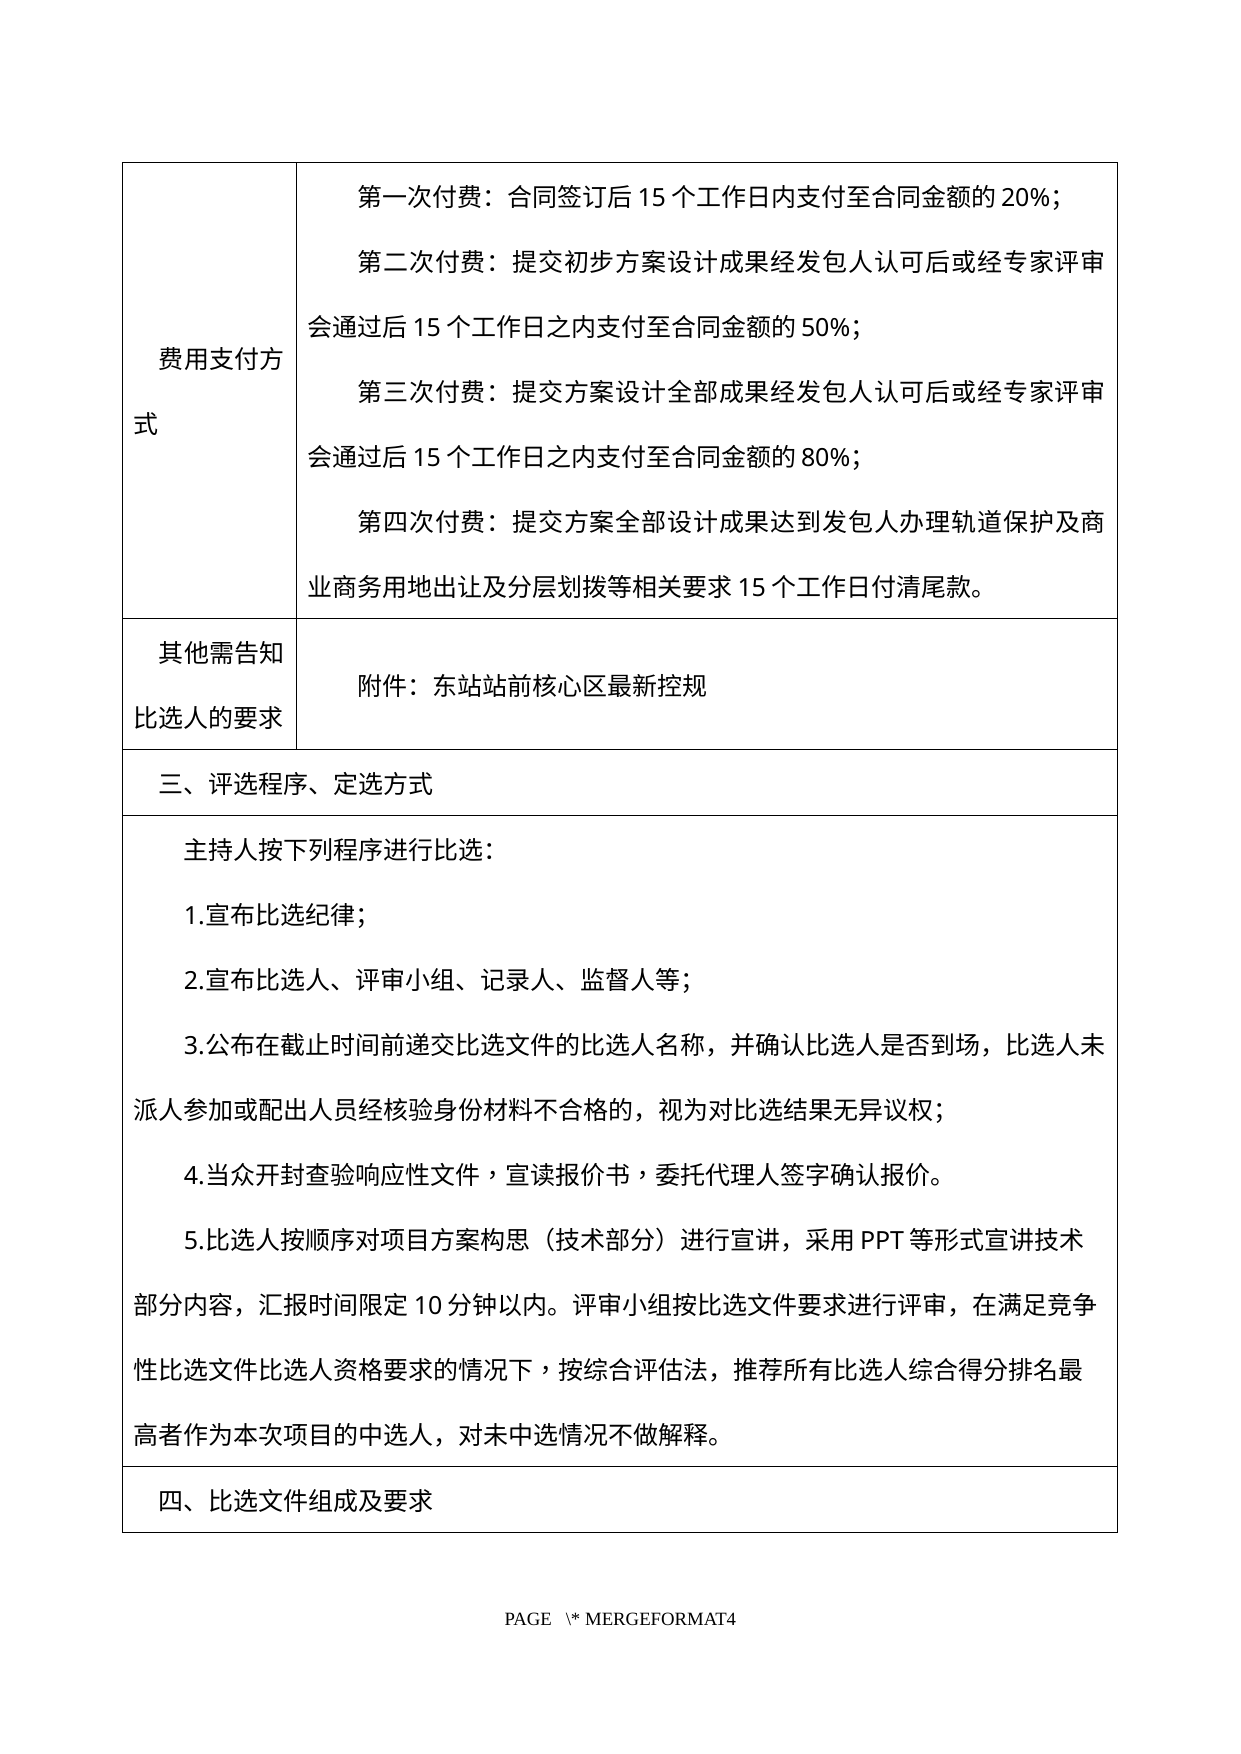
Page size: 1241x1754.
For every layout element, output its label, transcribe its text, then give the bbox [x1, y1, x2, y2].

table_cell 附件：东站站前核心区最新控规 [297, 619, 1117, 749]
table_cell 主持人按下列程序进行比选： 1.宣布比选纪律； 2.宣布比选人、评审小组、记录人、监督人等； 3.公布在截止时间前递交比选文件的比选人名称，并确认比选人是否到场，比选人未派人参加或配出人员经核验身份材料不合格的，视为对比选结果无异议权； 4.当众开封查验响应性文件，宣读报价书，委托代理人签字确认报价。 5.比选人按顺序对项目方案构思（技术部分）进行宣讲，采用PPT等形式宣讲技术部分内容，汇报时间限定10分钟以内。评审小组按比选文件要求进行评审，在满足竞争性比选文件比选人资格要求的情况下，按综合评估法，推荐所有比选人综合得分排名最高者作为本次项目的中选人，对未中选情况不做解释。 [123, 816, 1117, 1466]
table_cell 三、评选程序、定选方式 [123, 750, 1117, 815]
table_cell 四、比选文件组成及要求 [123, 1467, 1117, 1532]
table_cell 其他需告知比选人的要求 [123, 619, 296, 749]
table_cell 费用支付方式 [123, 163, 296, 618]
table_cell 第一次付费：合同签订后15个工作日内支付至合同金额的20%； 第二次付费：提交初步方案设计成果经发包人认可后或经专家评审会通过后15个工作日之内支付至合同金额的50%； 第三次付费：提交方案设计全部成果经发包人认可后或经专家评审会通过后15个工作日之内支付至合同金额的80%； 第四次付费：提交方案全部设计成果达到发包人办理轨道保护及商业商务用地出让及分层划拨等相关要求15个工作日付清尾款。 [297, 163, 1117, 618]
